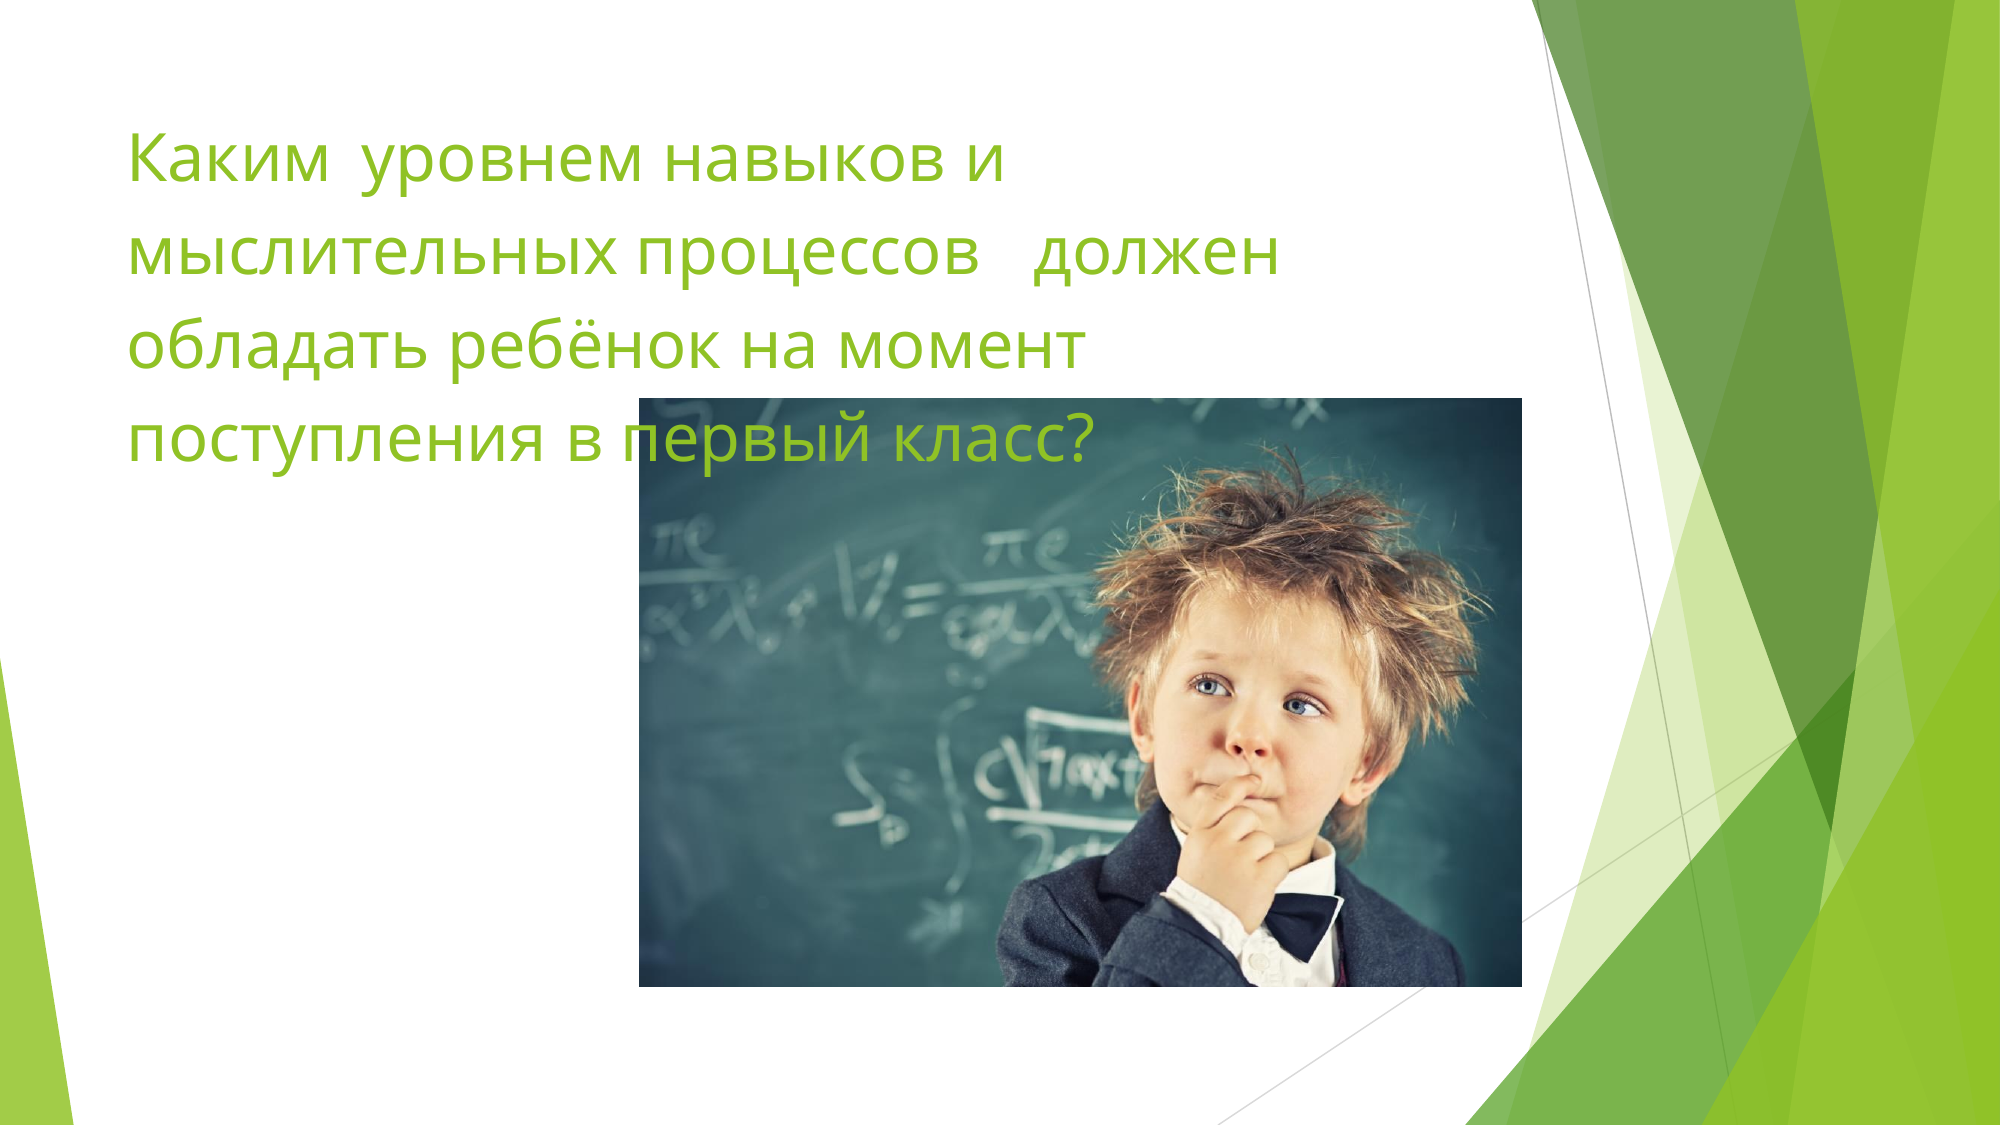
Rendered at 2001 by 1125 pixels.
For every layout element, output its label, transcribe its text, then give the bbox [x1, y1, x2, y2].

text Каким уровнем навыков и мыслительных процессов должен обладать ребёнок на момент поступления в первый класс? [126, 110, 1441, 481]
picture [639, 398, 1522, 987]
